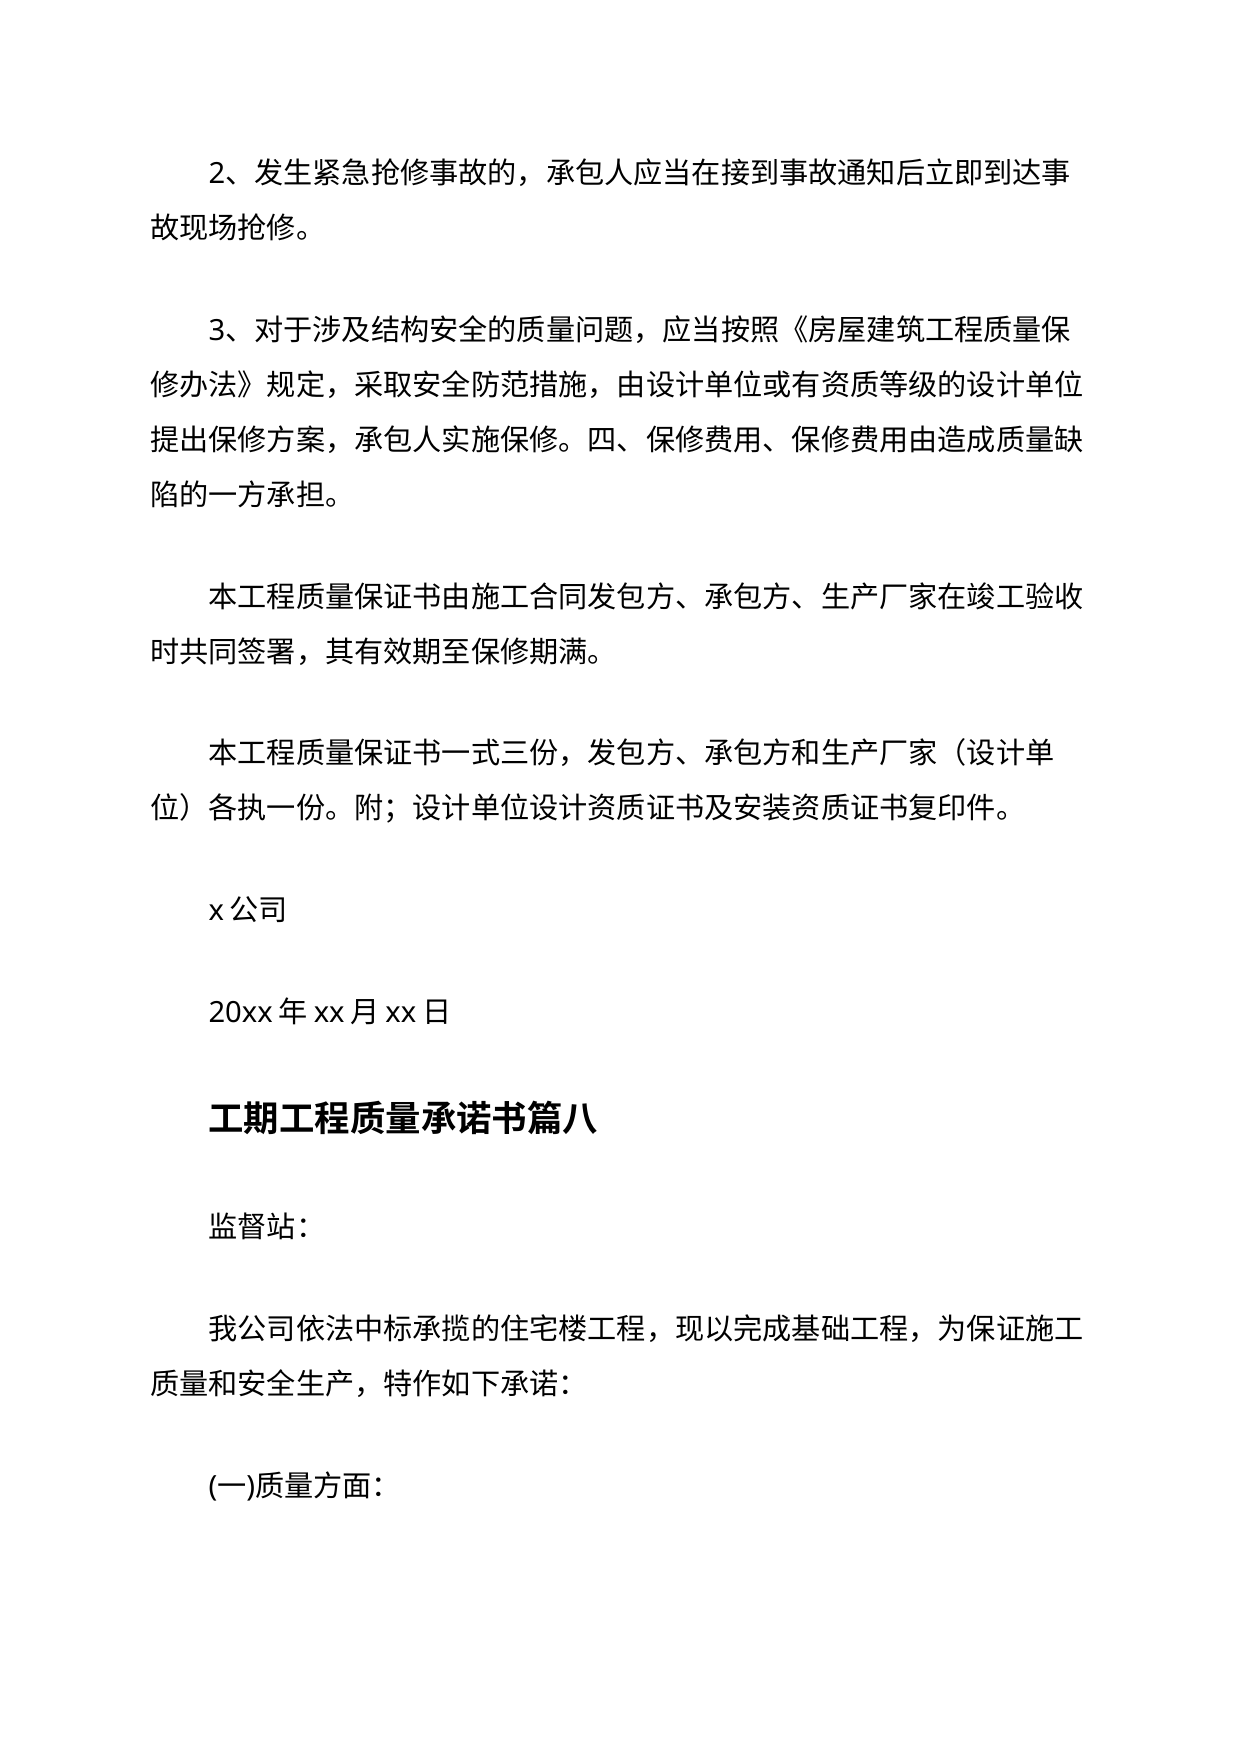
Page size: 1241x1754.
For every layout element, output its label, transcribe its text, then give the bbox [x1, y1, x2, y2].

text x公司 [150, 887, 1090, 929]
text 我公司依法中标承揽的住宅楼工程，现以完成基础工程，为保证施工质量和安全生产，特作如下承诺： [150, 1306, 1090, 1403]
text 3、对于涉及结构安全的质量问题，应当按照《房屋建筑工程质量保修办法》规定，采取安全防范措施，由设计单位或有资质等级的设计单位提出保修方案，承包人实施保修。四、保修费用、保修费用由造成质量缺陷的一方承担。 [150, 307, 1090, 514]
text 20xx年xx月xx日 [150, 989, 1090, 1031]
text 监督站： [150, 1204, 1090, 1246]
text 本工程质量保证书一式三份，发包方、承包方和生产厂家（设计单位）各执一份。附；设计单位设计资质证书及安装资质证书复印件。 [150, 730, 1090, 827]
text (一)质量方面： [150, 1462, 1090, 1505]
text 工期工程质量承诺书篇八 [150, 1091, 1090, 1142]
text 2、发生紧急抢修事故的，承包人应当在接到事故通知后立即到达事故现场抢修。 [150, 150, 1090, 247]
text 本工程质量保证书由施工合同发包方、承包方、生产厂家在竣工验收时共同签署，其有效期至保修期满。 [150, 573, 1090, 671]
